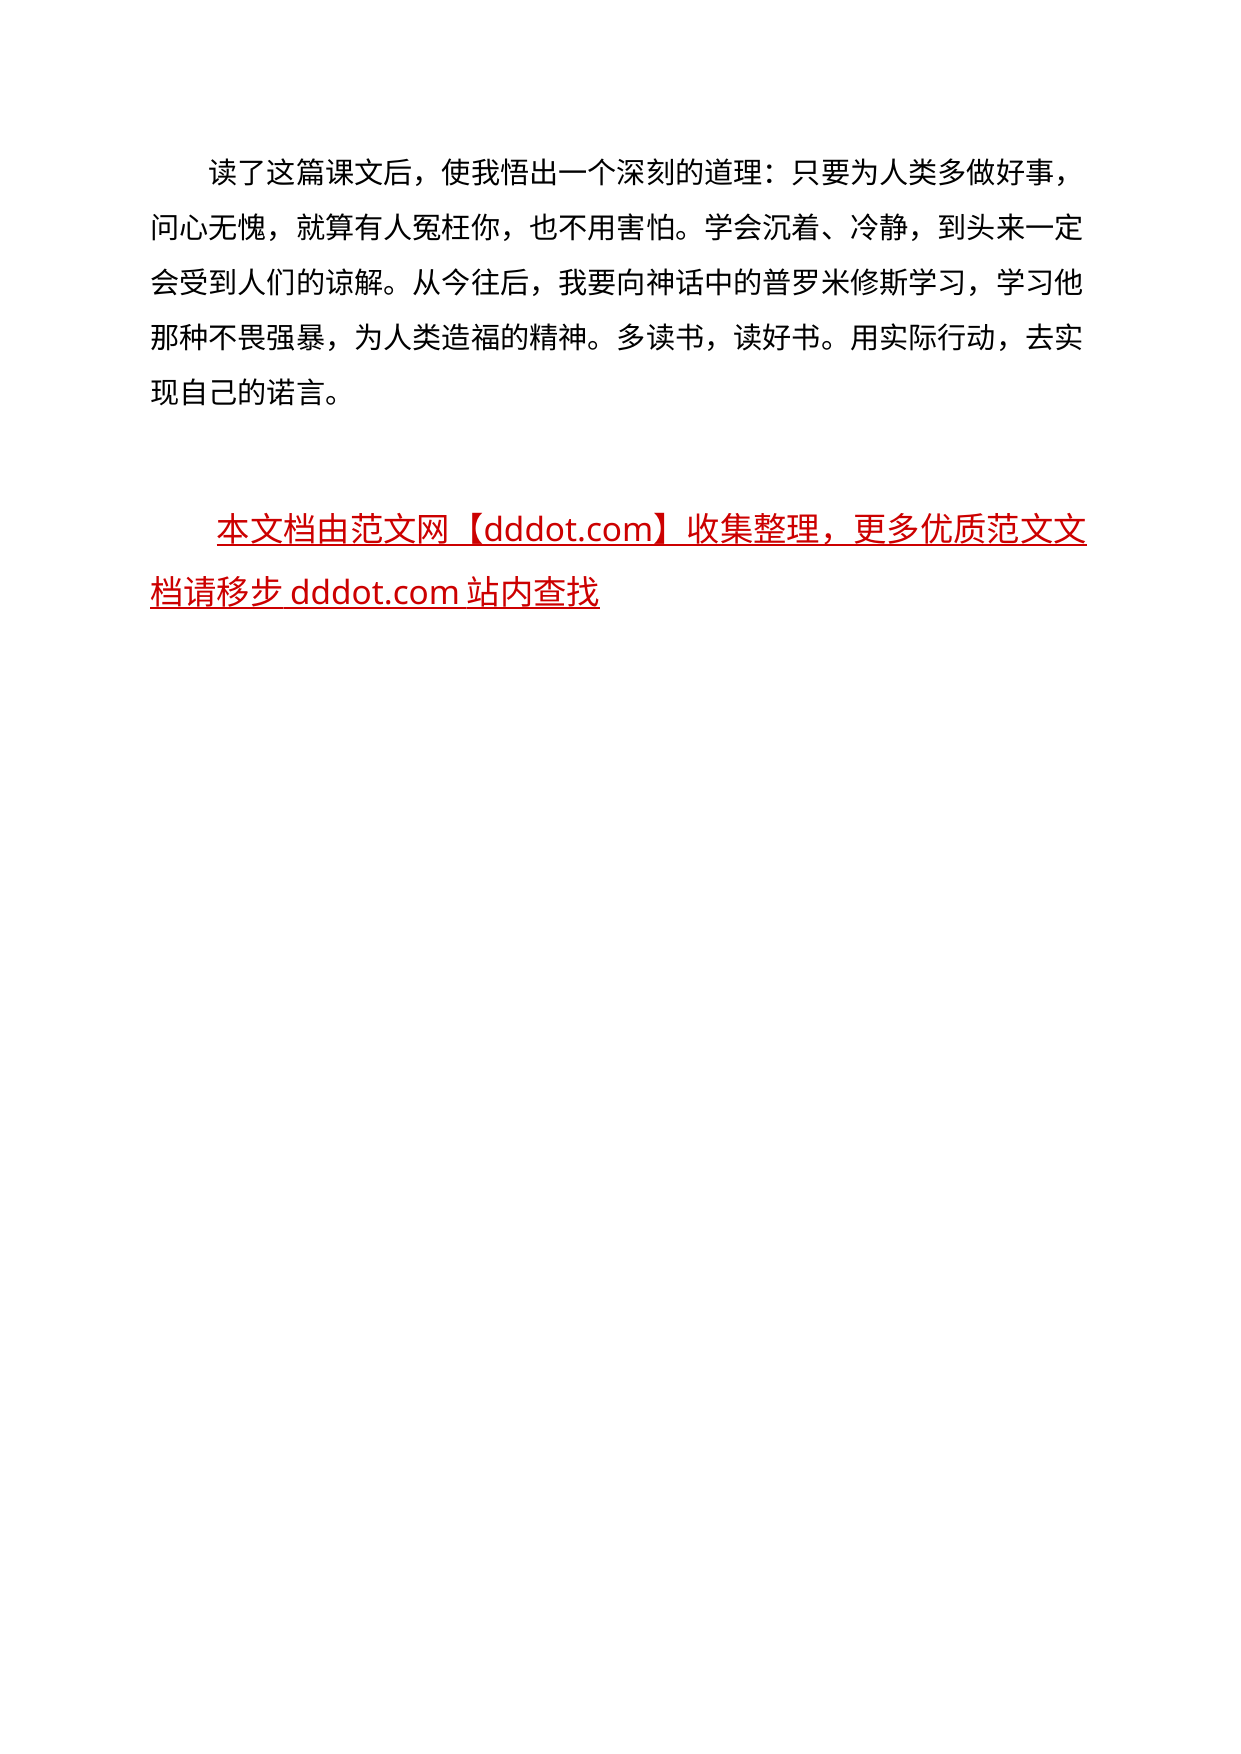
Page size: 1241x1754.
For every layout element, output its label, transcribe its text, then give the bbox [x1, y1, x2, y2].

text 读了这篇课文后，使我悟出一个深刻的道理：只要为人类多做好事，问心无愧，就算有人冤枉你，也不用害怕。学会沉着、冷静，到头来一定会受到人们的谅解。从今往后，我要向神话中的普罗米修斯学习，学习他那种不畏强暴，为人类造福的精神。多读书，读好书。用实际行动，去实现自己的诺言。 [150, 150, 1090, 412]
text 本文档由范文网【dddot.com】收集整理，更多优质范文文档请移步dddot.com站内查找 [150, 503, 1090, 614]
